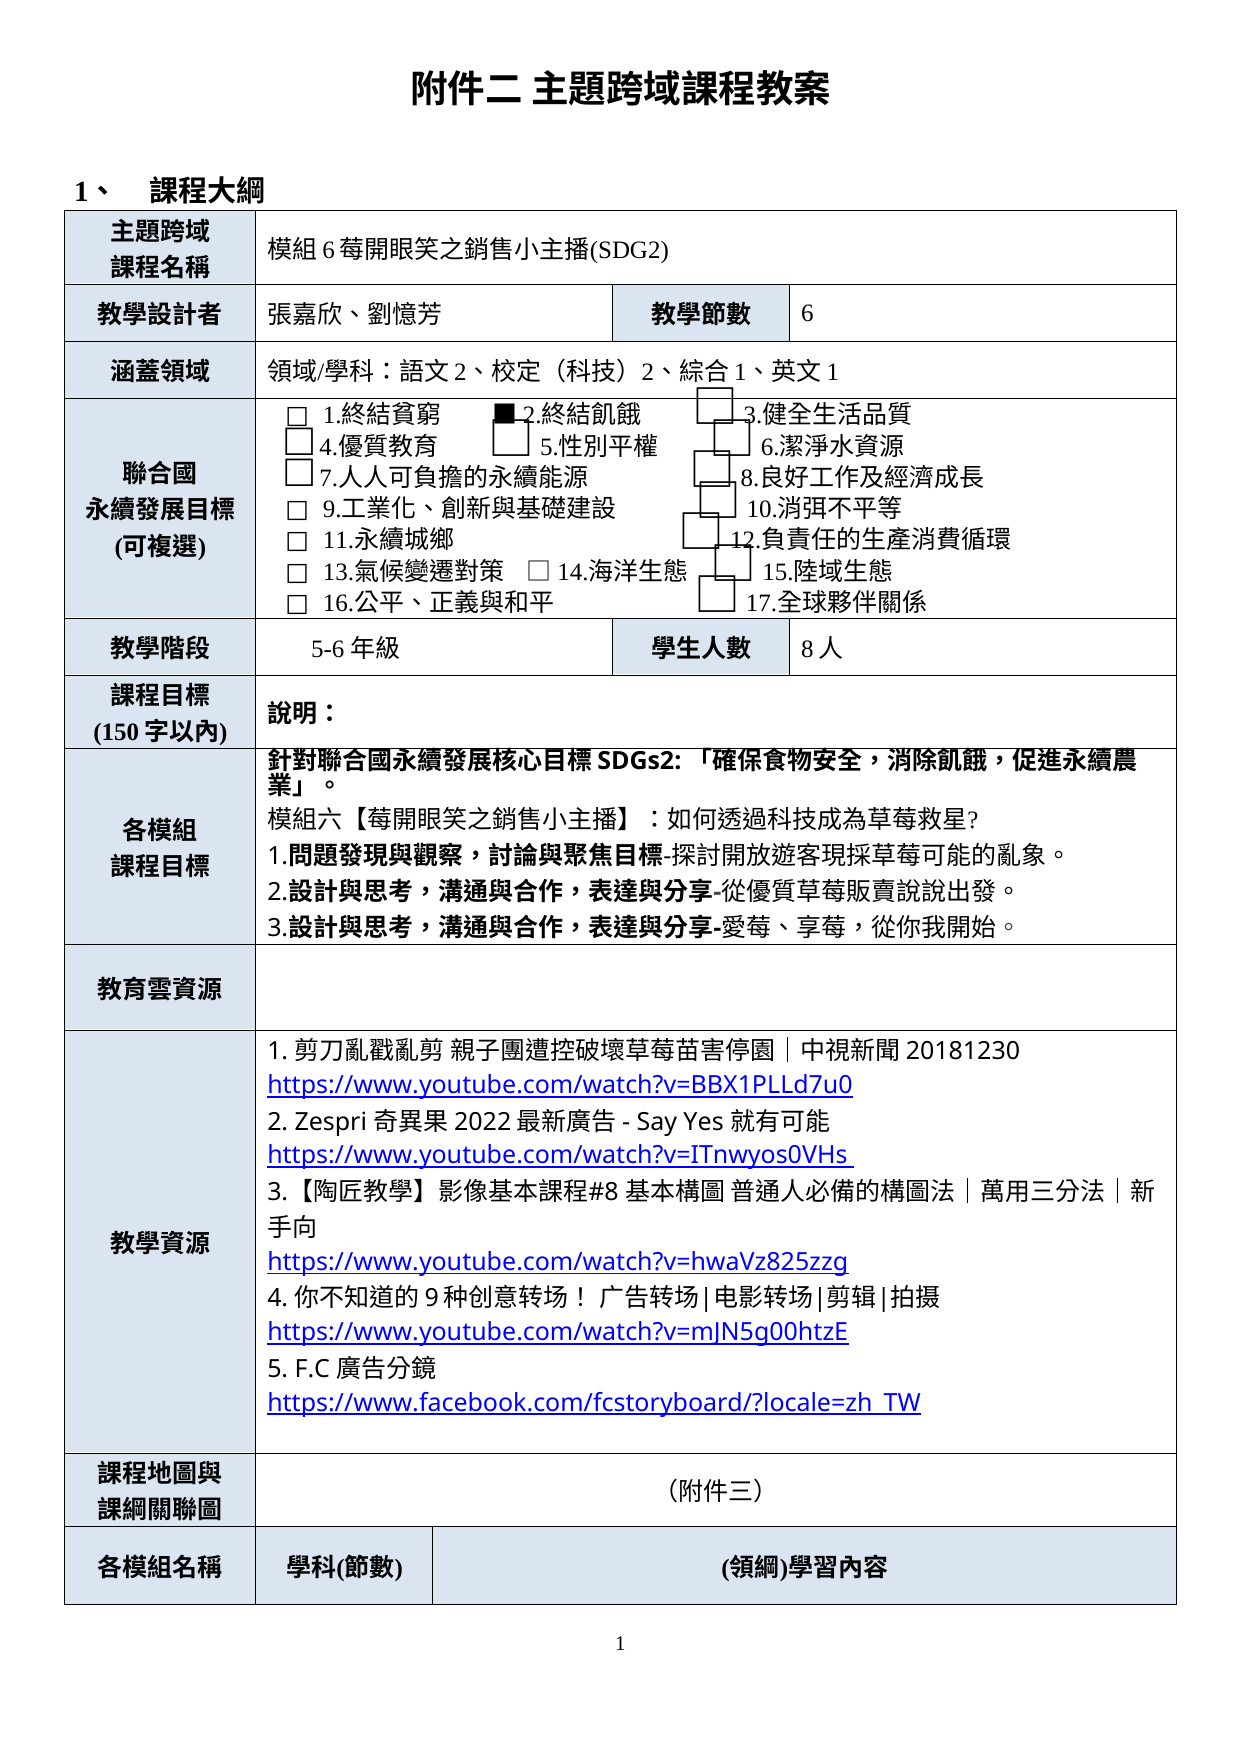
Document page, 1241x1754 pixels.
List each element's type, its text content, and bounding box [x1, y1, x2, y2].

table_cell [256, 676, 1176, 748]
table_cell 課程目標 (150字以內) [65, 676, 255, 748]
table_cell [256, 1527, 432, 1604]
text 主題跨域課程教案 [74, 59, 1167, 113]
table_header 主題跨域 課程名稱 [65, 211, 255, 283]
table_cell 針對聯合國永續發展核心目標SDGs2: 「確保食物安全，消除飢餓，促進永續農業」。 模組六【莓開眼笑之銷售小主播】：如何透過科技成為草莓救星? 1.問題發現與觀察，討論與聚焦目標-探討開放遊客現採草莓可能的亂象。 2.設計與思考，溝通與合作，表達與分享-從優質草莓販賣說說出發。 3.設計與思考，溝通與合作，表達與分享-愛莓、享莓，從你我開始。 [256, 749, 1176, 944]
table_cell 領域/學科：語文2、校定（科技）2、綜合1、英文1 [256, 342, 1176, 398]
table_cell 學生人數 [613, 619, 789, 674]
table_cell 5-6 年級 [256, 619, 612, 674]
table_cell 教學節數 [613, 285, 789, 341]
table_cell 各模組 課程目標 [65, 749, 255, 944]
table_header 模組6莓開眼笑之銷售小主播(SDG2) [256, 211, 1176, 283]
list 課程大綱 [74, 168, 1167, 210]
table_cell [256, 945, 1176, 1029]
table_cell 聯合國 永續發展目標 (可複選) [65, 399, 255, 617]
table_cell 1. 剪刀亂戳亂剪 親子團遭控破壞草莓苗害停園│中視新聞 20181230 https://www.youtube.com/watch?v=BBX1PLLd7u0 2. Zespri 奇異果 2022最新廣告 - Say Yes 就有可能 https://www.youtube.com/watch?v=ITnwyos0VHs 3.【陶匠教學】影像基本課程#8 基本構圖 普通人必備的構圖法｜萬用三分法｜新手向 https://www.youtube.com/watch?v=hwaVz825zzg 4. 你不知道的9种创意转场！ 广告转场|电影转场|剪辑|拍摄 https://www.youtube.com/watch?v=mJN5g00htzE 5. F.C 廣告分鏡 https://www.facebook.com/fcstoryboard/?locale=zh_TW [256, 1031, 1176, 1452]
table_cell 教學設計者 [65, 285, 255, 341]
table_cell 8人 [790, 619, 1176, 674]
table_cell 6 [790, 285, 1176, 341]
table_cell 各模組名稱 [65, 1527, 255, 1604]
table_cell [433, 1527, 1176, 1604]
table_cell 1.終結貧窮 ■ 2.終結飢餓 □ 3.健全生活品質 □ 4.優質教育 □ 5.性別平權 □ 6.潔淨水資源 □ 7.人人可負擔的永續能源 □ 8.良好工作及經濟成長 9.工業化、創新與基礎建設 □ 10.消弭不平等 11.永續城鄉 □ 12.負責任的生產消費循環 13.氣候變遷對策 □ 14.海洋生態 □ 15.陸域生態 16.公平、正義與和平 □ 17.全球夥伴關係 [256, 399, 1176, 617]
table_cell （附件三） [256, 1454, 1176, 1526]
table_cell [65, 945, 255, 1029]
table_cell 教學階段 [65, 619, 255, 674]
table_cell 涵蓋領域 [65, 342, 255, 398]
table_cell 教學資源 [65, 1031, 255, 1452]
table_cell 張嘉欣、劉憶芳 [256, 285, 612, 341]
table_cell [65, 1454, 255, 1526]
